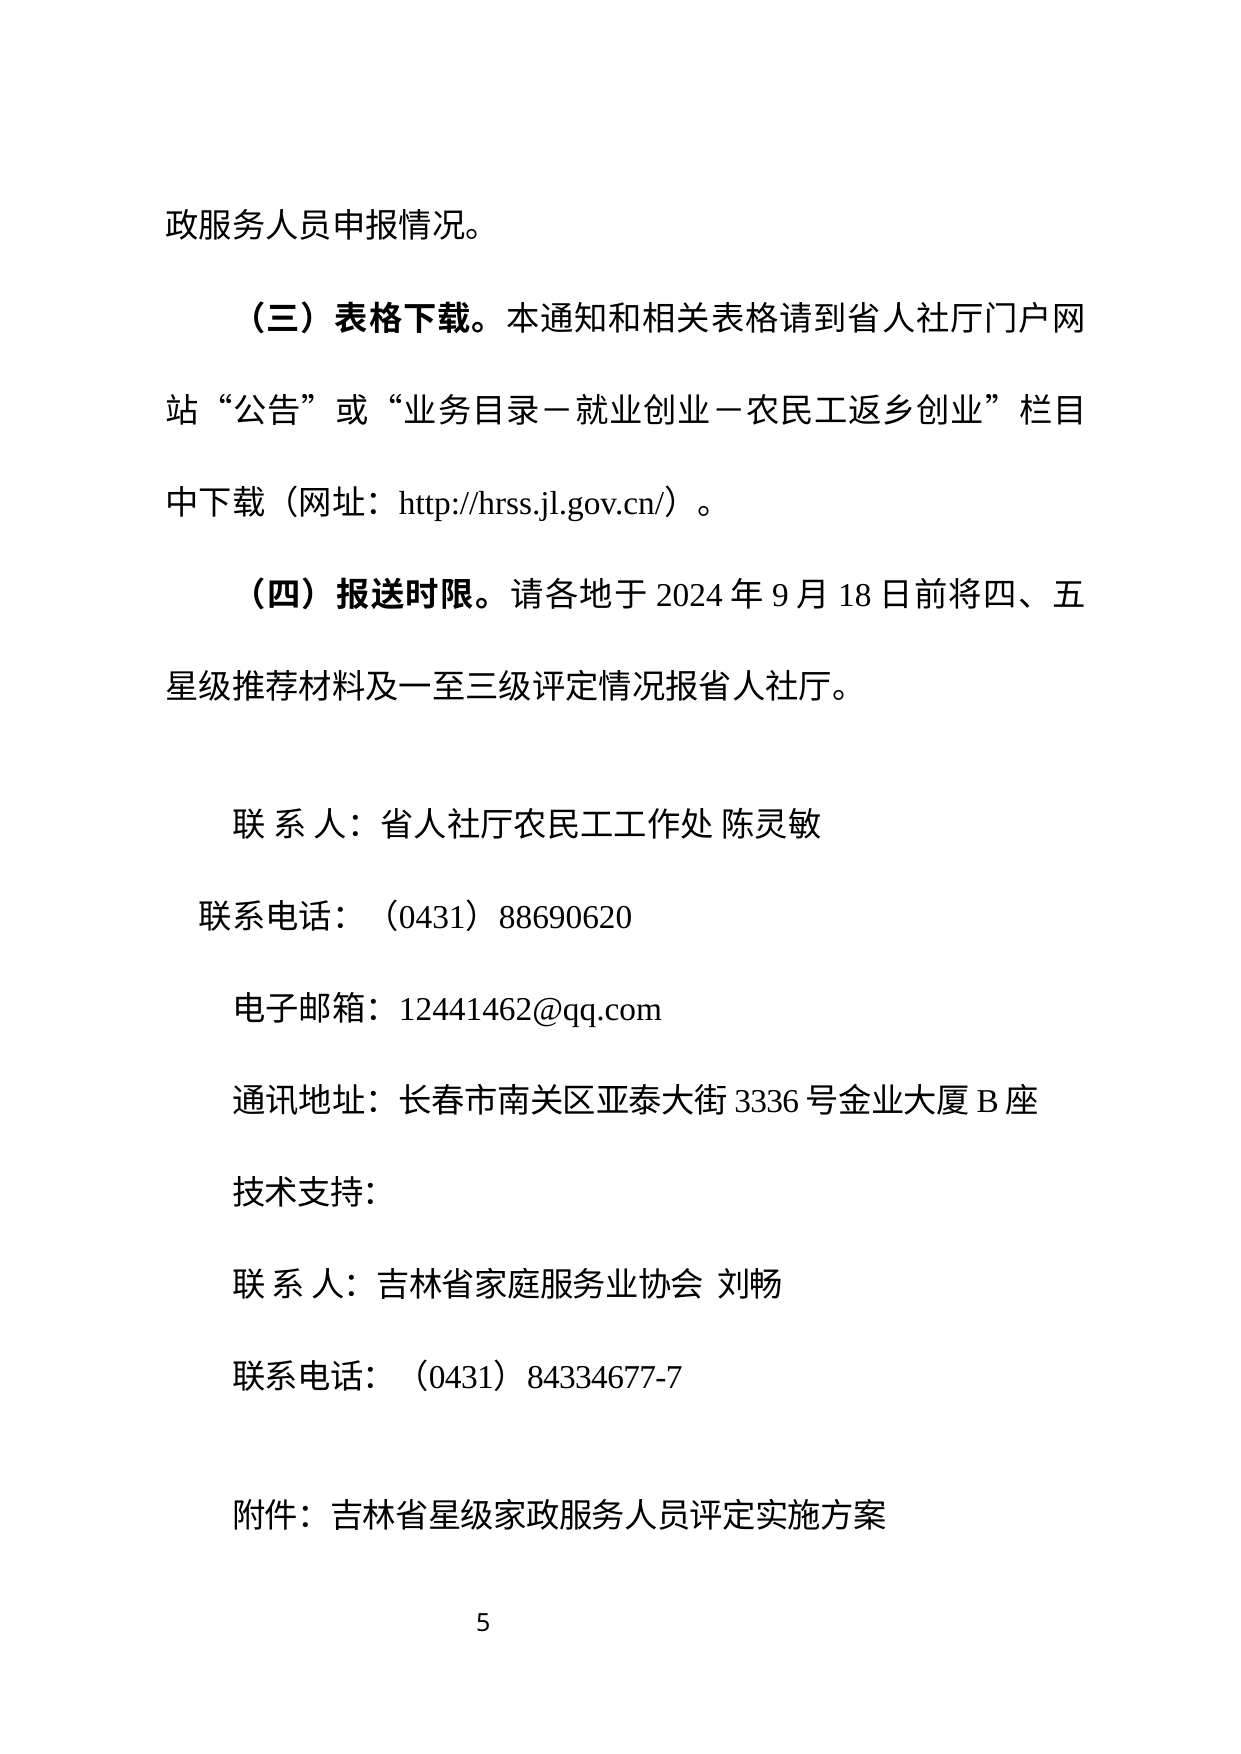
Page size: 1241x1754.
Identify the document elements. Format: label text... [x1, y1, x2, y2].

text （三）表格下载。本通知和相关表格请到省人社厅门户网站“公告”或“业务目录－就业创业－农民工返乡创业”栏目中下载（网址：http://hrss.jl.gov.cn/）。 [165, 269, 1087, 546]
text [165, 177, 1087, 269]
text 附件：吉林省星级家政服务人员评定实施方案 [232, 1466, 1087, 1558]
text 联系电话：（0431）84334677-7 [232, 1328, 1087, 1420]
list 联系电话：（0431）88690620 [165, 868, 1087, 960]
text 联 系 人：吉林省家庭服务业协会 刘畅 [232, 1236, 1087, 1328]
text （四）报送时限。请各地于2024年9月18日前将四、五星级推荐材料及一至三级评定情况报省人社厅。 [165, 546, 1087, 730]
text 技术支持： [232, 1144, 1087, 1236]
text 通讯地址：长春市南关区亚泰大街3336号金业大厦B座 [232, 1052, 1087, 1144]
list 联 系 人：省人社厅农民工工作处 陈灵敏 [165, 776, 1087, 868]
list 电子邮箱：12441462@qq.com [165, 960, 1087, 1052]
